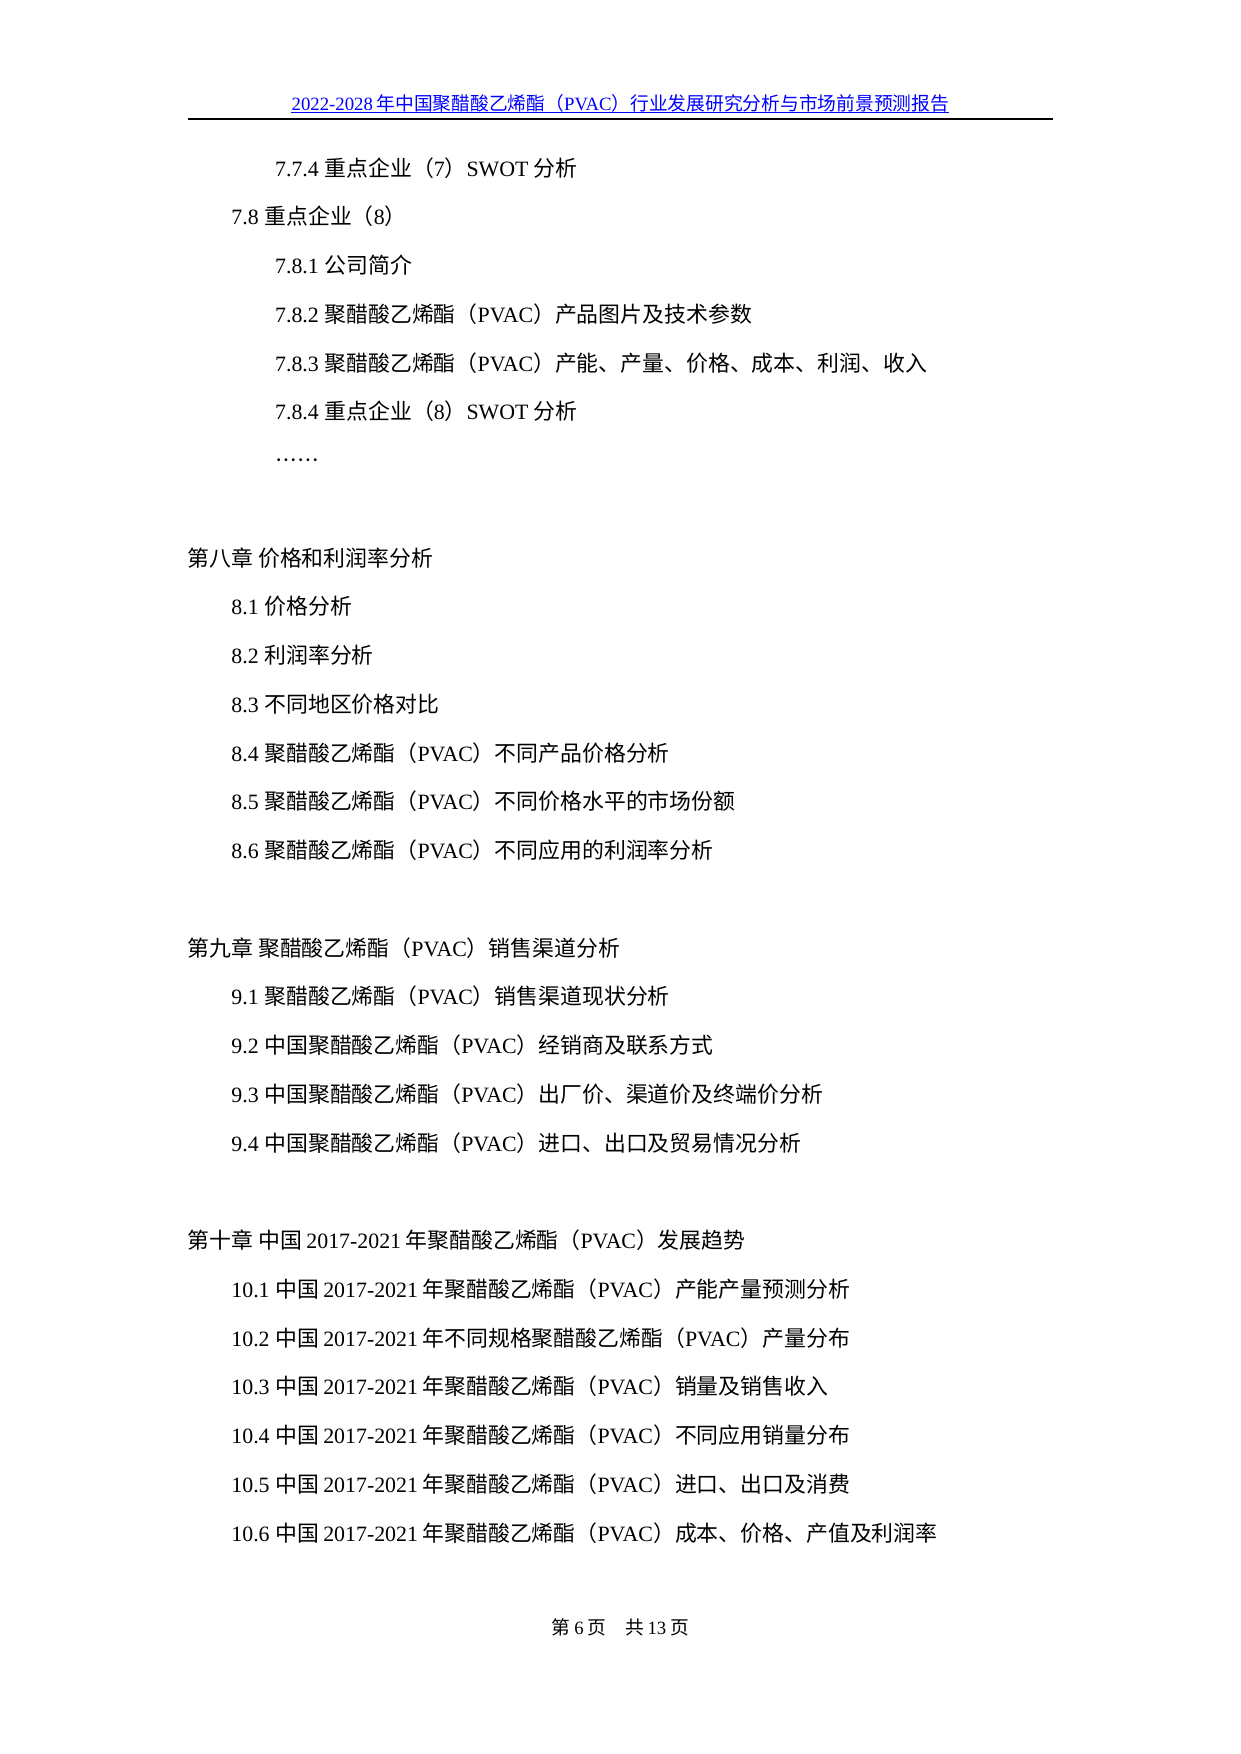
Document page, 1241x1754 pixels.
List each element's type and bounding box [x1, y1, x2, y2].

text [187, 150, 1053, 1548]
